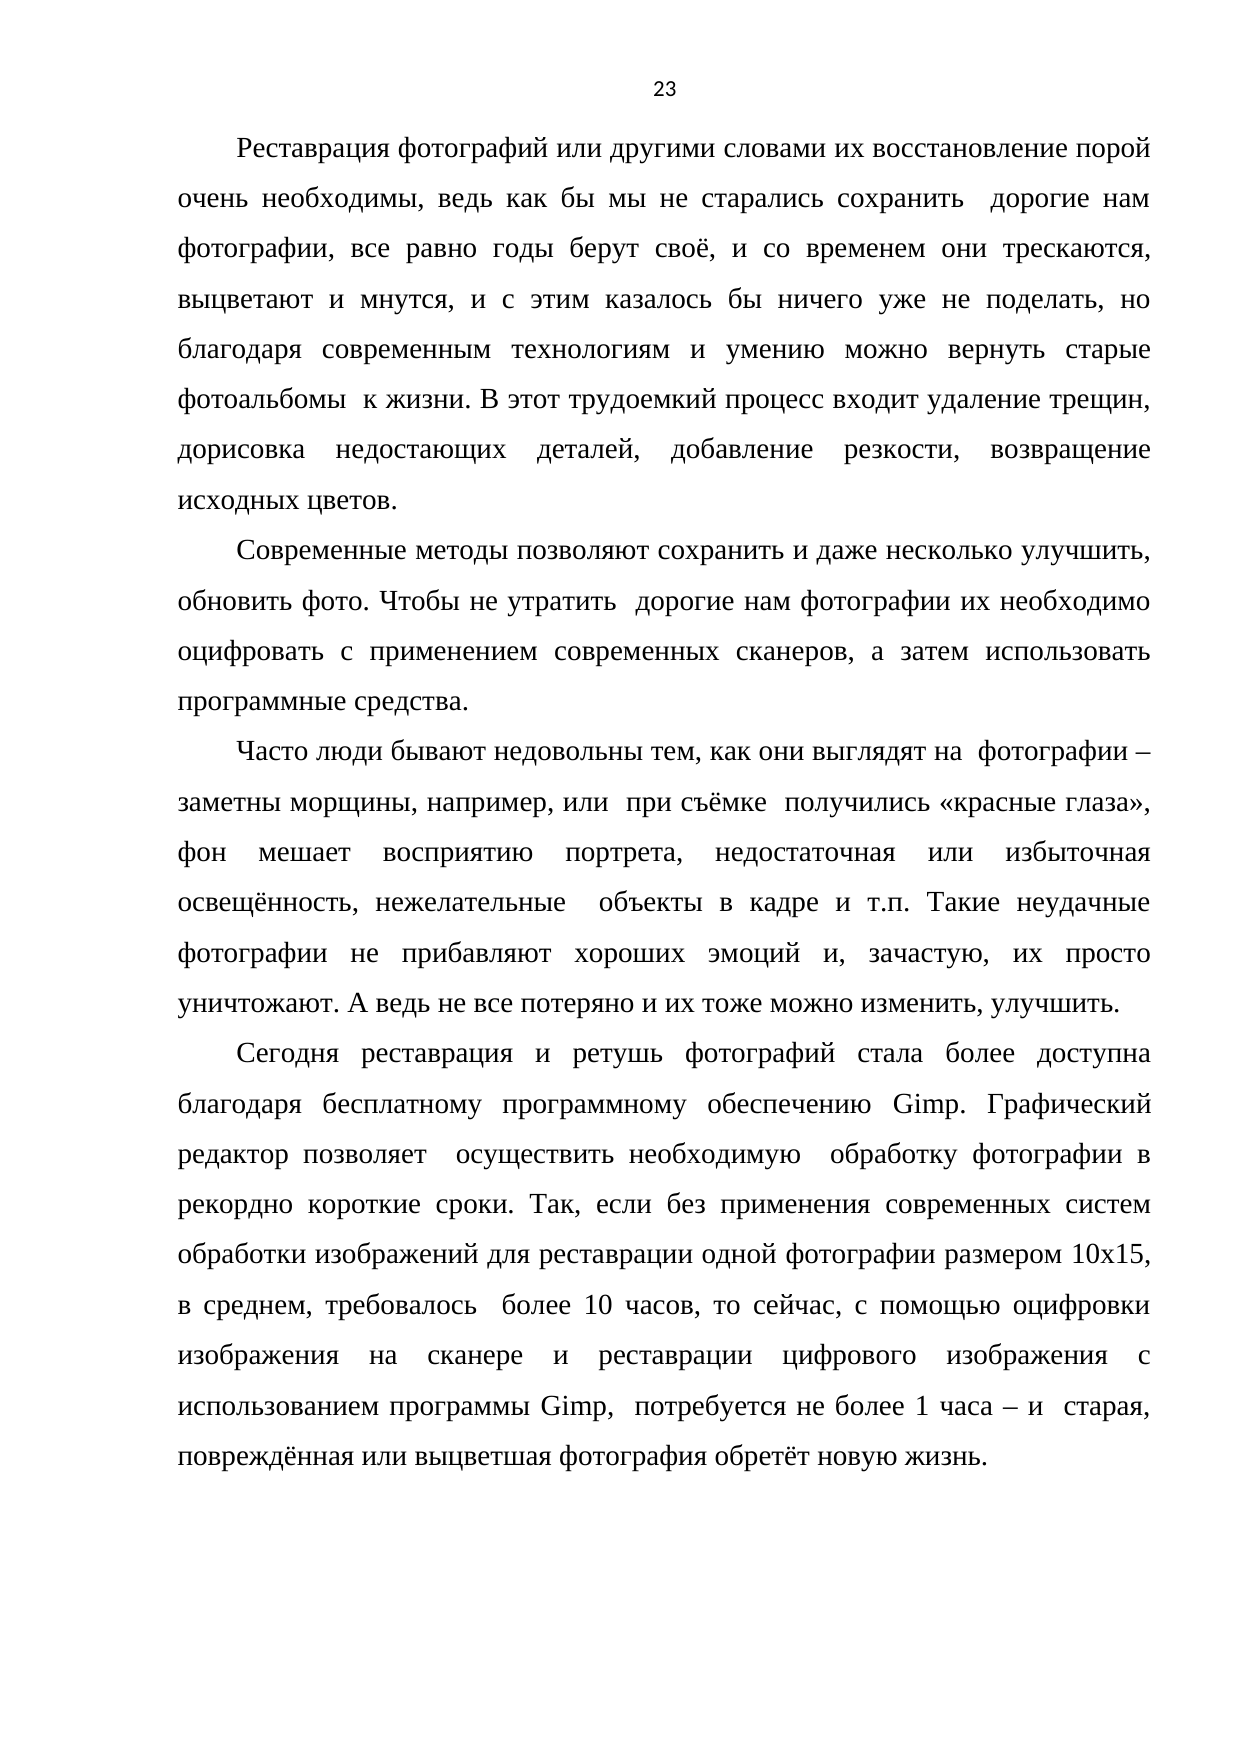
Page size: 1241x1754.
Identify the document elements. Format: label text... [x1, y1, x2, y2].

text Современные методы позволяют сохранить и даже несколько улучшить, обновить фото. Чтобы не утратить дорогие нам фотографии их необходимо оцифровать с применением современных сканеров, а затем использовать программные средства. [177, 532, 1152, 717]
text Сегодня реставрация и ретушь фотографий стала более доступна благодаря бесплатному программному обеспечению Gimp. Графический редактор позволяет осуществить необходимую обработку фотографии в рекордно короткие сроки. Так, если без применения современных систем обработки изображений для реставрации одной фотографии размером 10х15, в среднем, требовалось более 10 часов, то сейчас, с помощью оцифровки изображения на сканере и реставрации цифрового изображения с использованием программы Gimp, потребуется не более 1 часа – и старая, повреждённая или выцветшая фотография обретёт новую жизнь. [177, 1035, 1152, 1471]
text Реставрация фотографий или другими словами их восстановление порой очень необходимы, ведь как бы мы не старались сохранить дорогие нам фотографии, все равно годы берут своё, и со временем они трескаются, выцветают и мнутся, и с этим казалось бы ничего уже не поделать, но благодаря современным технологиям и умению можно вернуть старые фотоальбомы к жизни. В этот трудоемкий процесс входит удаление трещин, дорисовка недостающих деталей, добавление резкости, возвращение исходных цветов. [177, 130, 1152, 516]
text Часто люди бывают недовольны тем, как они выглядят на фотографии – заметны морщины, например, или при съёмке получились «красные глаза», фон мешает восприятию портрета, недостаточная или избыточная освещённость, нежелательные объекты в кадре и т.п. Такие неудачные фотографии не прибавляют хороших эмоций и, зачастую, их просто уничтожают. А ведь не все потеряно и их тоже можно изменить, улучшить. [177, 733, 1152, 1019]
